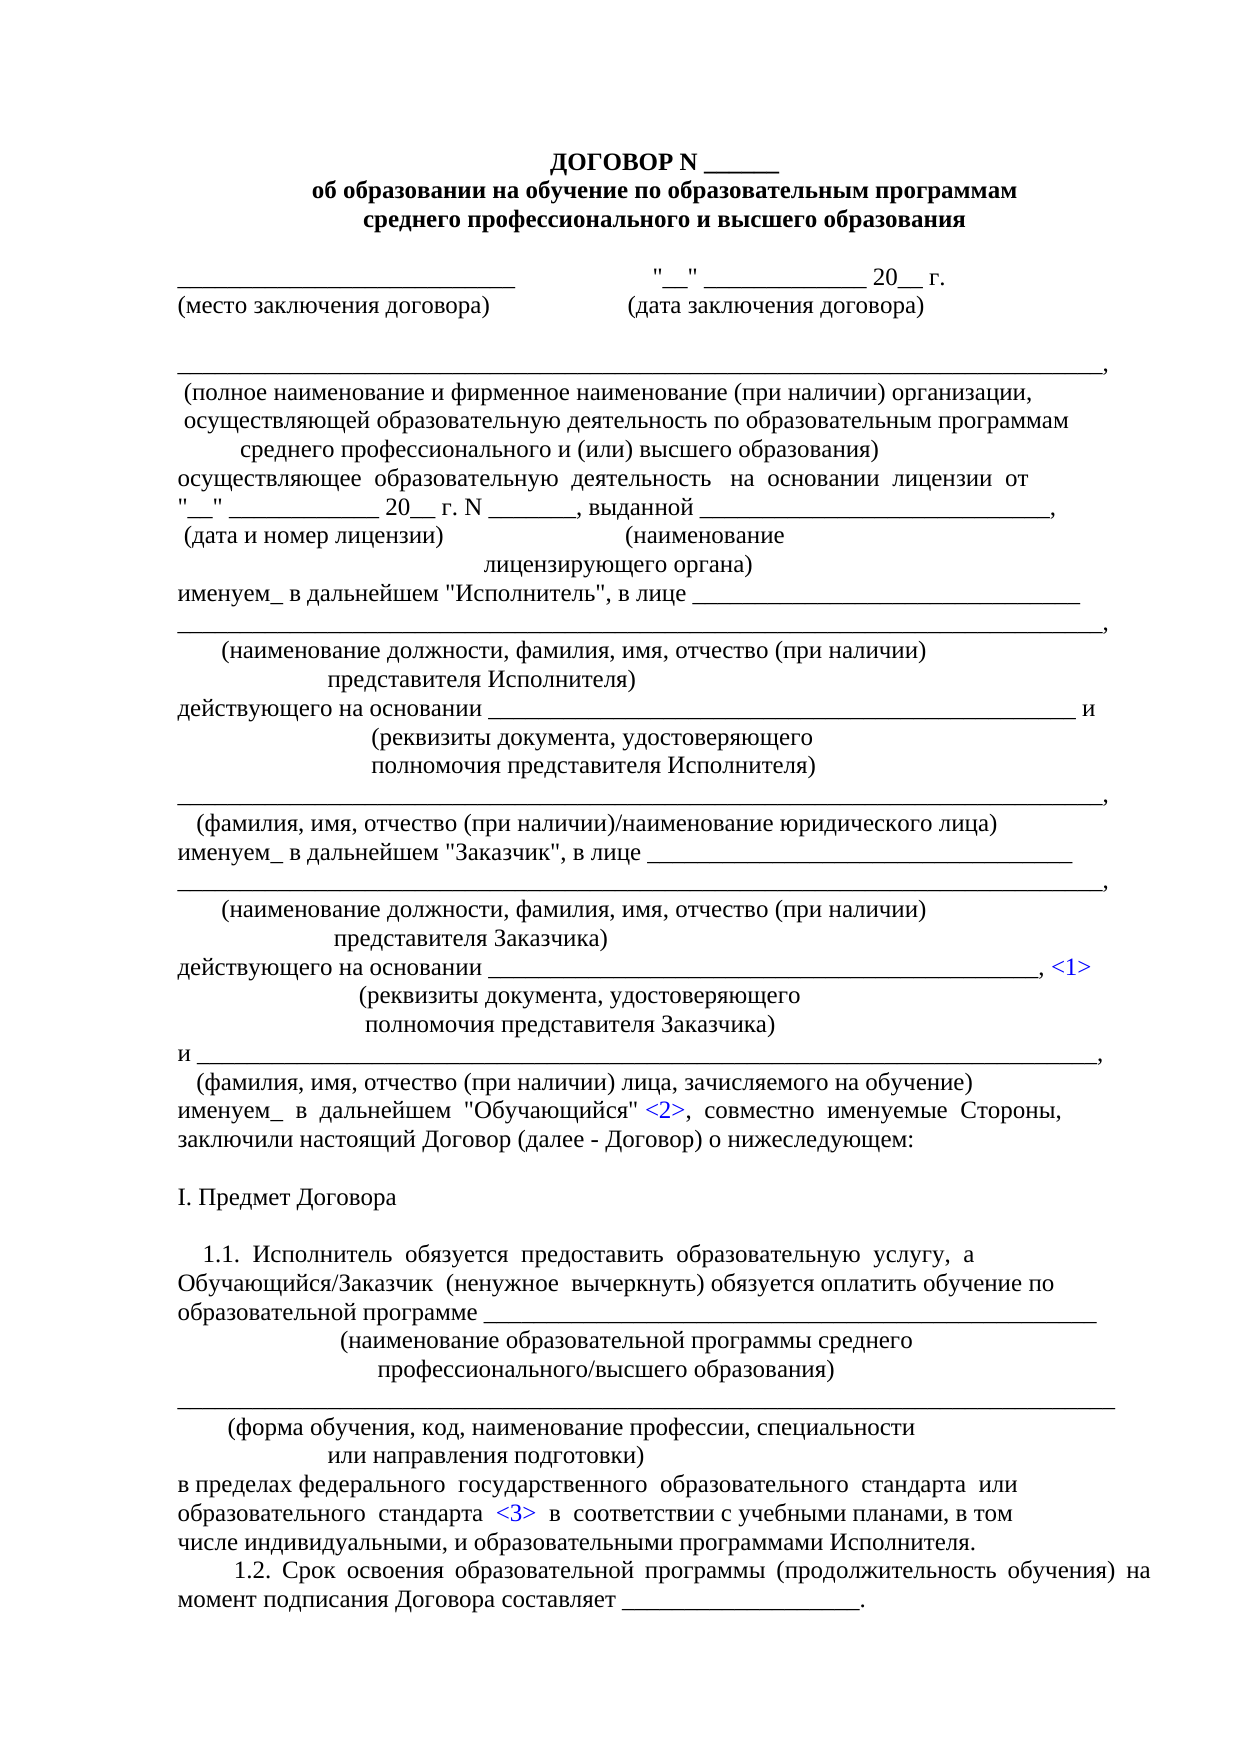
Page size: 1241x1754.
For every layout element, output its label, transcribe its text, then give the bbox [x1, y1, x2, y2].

text действующего на основании _______________________________________________ и [177, 693, 1152, 722]
title среднего профессионального и высшего образования [177, 204, 1152, 233]
text именуем_ в дальнейшем "Исполнитель", в лице _______________________________ [177, 578, 1152, 607]
text 1.1. Исполнитель обязуется предоставить образовательную услугу, а [177, 1239, 1152, 1268]
text (наименование образовательной программы среднего [177, 1326, 1152, 1354]
text представителя Исполнителя) [177, 664, 1152, 693]
text именуем_ в дальнейшем "Обучающийся" <2>, совместно именуемые Стороны, [177, 1096, 1152, 1124]
text (место заключения договора) (дата заключения договора) [177, 291, 1152, 319]
text образовательного стандарта <3> в соответствии с учебными планами, в том [177, 1498, 1152, 1527]
text именуем_ в дальнейшем "Заказчик", в лице __________________________________ [177, 837, 1152, 866]
text (форма обучения, код, наименование профессии, специальности [177, 1412, 1152, 1441]
text осуществляющей образовательную деятельность по образовательным программам [177, 406, 1152, 434]
text действующего на основании ____________________________________________, <1> [177, 952, 1152, 981]
text (фамилия, имя, отчество (при наличии) лица, зачисляемого на обучение) [177, 1067, 1152, 1096]
text (реквизиты документа, удостоверяющего [177, 981, 1152, 1009]
text __________________________________________________________________________, [177, 607, 1152, 636]
text ___________________________ "__" _____________ 20__ г. [177, 262, 1152, 291]
text (реквизиты документа, удостоверяющего [177, 722, 1152, 751]
text числе индивидуальными, и образовательными программами Исполнителя. [177, 1527, 1152, 1556]
title об образовании на обучение по образовательным программам [177, 176, 1152, 204]
text или направления подготовки) [177, 1441, 1152, 1469]
text осуществляющее образовательную деятельность на основании лицензии от [177, 463, 1152, 492]
text 1.2. Срок освоения образовательной программы (продолжительность обучения) на момент подписания Договора составляет ___________________. [177, 1556, 1152, 1613]
text и ________________________________________________________________________, [177, 1038, 1152, 1067]
text __________________________________________________________________________, [177, 866, 1152, 894]
text Обучающийся/Заказчик (ненужное вычеркнуть) обязуется оплатить обучение по [177, 1268, 1152, 1297]
text представителя Заказчика) [177, 923, 1152, 952]
text (фамилия, имя, отчество (при наличии)/наименование юридического лица) [177, 808, 1152, 837]
text __________________________________________________________________________, [177, 779, 1152, 808]
text полномочия представителя Исполнителя) [177, 751, 1152, 779]
text (наименование должности, фамилия, имя, отчество (при наличии) [177, 894, 1152, 923]
text I. Предмет Договора [177, 1182, 1152, 1211]
text (полное наименование и фирменное наименование (при наличии) организации, [177, 377, 1152, 406]
text лицензирующего органа) [177, 549, 1152, 578]
text полномочия представителя Заказчика) [177, 1009, 1152, 1038]
text (дата и номер лицензии) (наименование [177, 521, 1152, 549]
text __________________________________________________________________________, [177, 348, 1152, 377]
text ___________________________________________________________________________ [177, 1383, 1152, 1412]
text среднего профессионального и (или) высшего образования) [177, 434, 1152, 463]
text (наименование должности, фамилия, имя, отчество (при наличии) [177, 636, 1152, 664]
text "__" ____________ 20__ г. N _______, выданной ____________________________, [177, 492, 1152, 521]
text заключили настоящий Договор (далее - Договор) о нижеследующем: [177, 1124, 1152, 1153]
text образовательной программе _________________________________________________ [177, 1297, 1152, 1326]
text в пределах федерального государственного образовательного стандарта или [177, 1469, 1152, 1498]
title ДОГОВОР N ______ [177, 147, 1152, 176]
text профессионального/высшего образования) [177, 1354, 1152, 1383]
